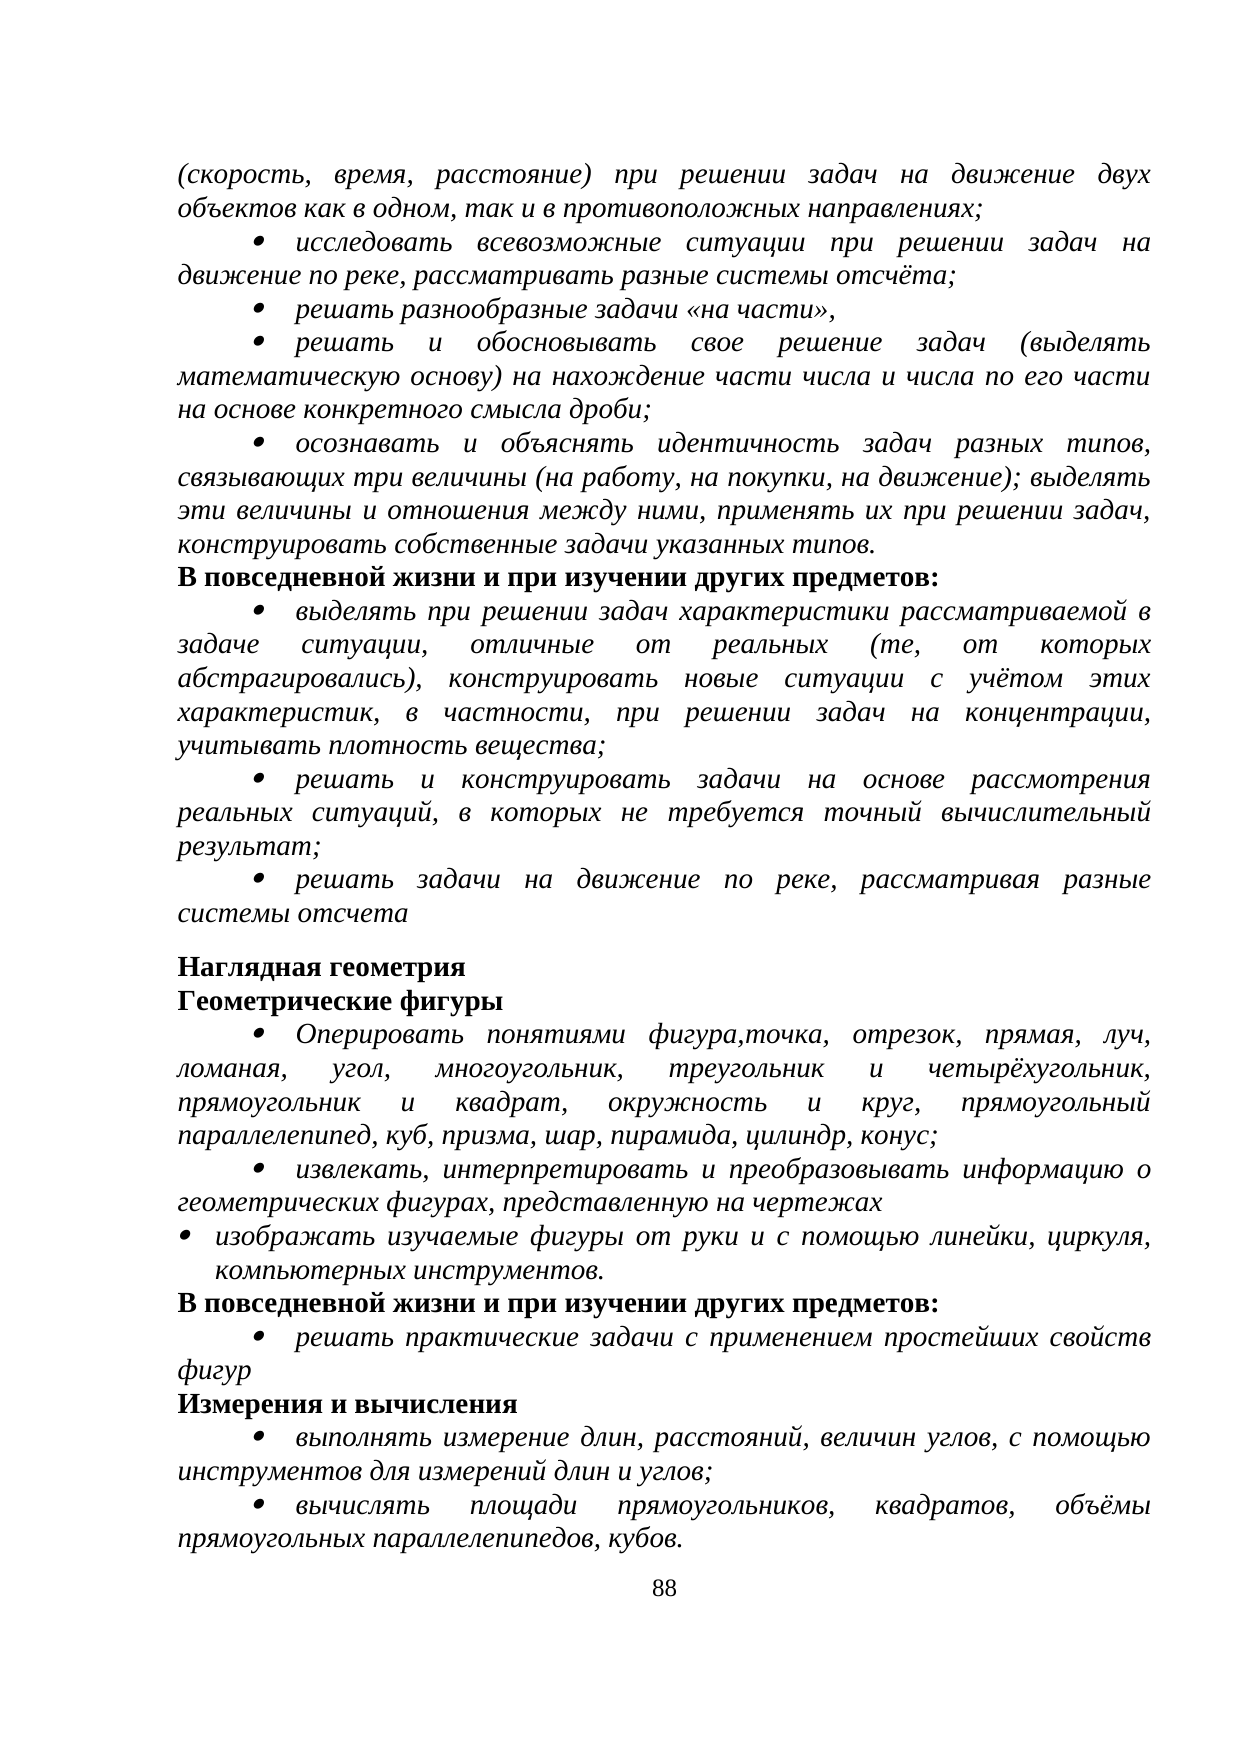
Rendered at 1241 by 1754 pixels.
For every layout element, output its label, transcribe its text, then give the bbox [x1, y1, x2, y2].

text В повседневной жизни и при изучении других предметов: [177, 1197, 1152, 1231]
list извлекать, интерпретировать и преобразовывать информацию о геометрических фигурах, представленную на чертежах [177, 1063, 1152, 1130]
text Геометрические фигуры [177, 895, 1152, 929]
list решать практические задачи с применением простейших свойств фигур [177, 1231, 1152, 1298]
list изображать изучаемые фигуры от руки и с помощью линейки, циркуля, компьютерных инструментов. [177, 1130, 1152, 1197]
list вычислять расстояния на местности в стандартных ситуациях, площади участков прямоугольной формы, объёмы комнат; [177, 1499, 1152, 1567]
list вычислять площади прямоугольников, квадратов, объёмы прямоугольных параллелепипедов, кубов. [177, 1399, 1152, 1466]
list исследовать всевозможные ситуации при решении задач на движение по реке, рассматривать разные системы отсчёта; [177, 157, 1152, 224]
text В повседневной жизни и при изучении других предметов: [177, 492, 1152, 526]
list осознавать и объяснять идентичность задач разных типов, связывающих три величины (на работу, на покупки, на движение); выделять эти величины и отношения между ними, применять их при решении задач, конструировать собственные задачи указанных типов. [177, 358, 1152, 492]
list выполнять измерение длин, расстояний, величин углов, с помощью инструментов для измерений длин и углов; [177, 1332, 1152, 1399]
list решать и конструировать задачи на основе рассмотрения реальных ситуаций, в которых не требуется точный вычислительный результат; [177, 694, 1152, 794]
list выделять при решении задач характеристики рассматриваемой в задаче ситуации, отличные от реальных (те, от которых абстрагировались), конструировать новые ситуации с учётом этих характеристик, в частности, при решении задач на концентрации, учитывать плотность вещества; [177, 526, 1152, 694]
list решать разнообразные задачи «на части», [177, 224, 1152, 257]
list решать и обосновывать свое решение задач (выделять математическую основу) на нахождение части числа и числа по его части на основе конкретного смысла дроби; [177, 257, 1152, 358]
list Оперировать понятиями фигура,точка, отрезок, прямая, луч, ломаная, угол, многоугольник, треугольник и четырёхугольник, прямоугольник и квадрат, окружность и круг, прямоугольный параллелепипед, куб, призма, шар, пирамида, цилиндр, конус; [177, 929, 1152, 1063]
text Наглядная геометрия [177, 862, 1152, 895]
list решать задачи на движение по реке, рассматривая разные системы отсчета [177, 794, 1152, 862]
text В повседневной жизни и при изучении других предметов: [177, 1466, 1152, 1499]
text Измерения и вычисления [177, 1298, 1152, 1332]
